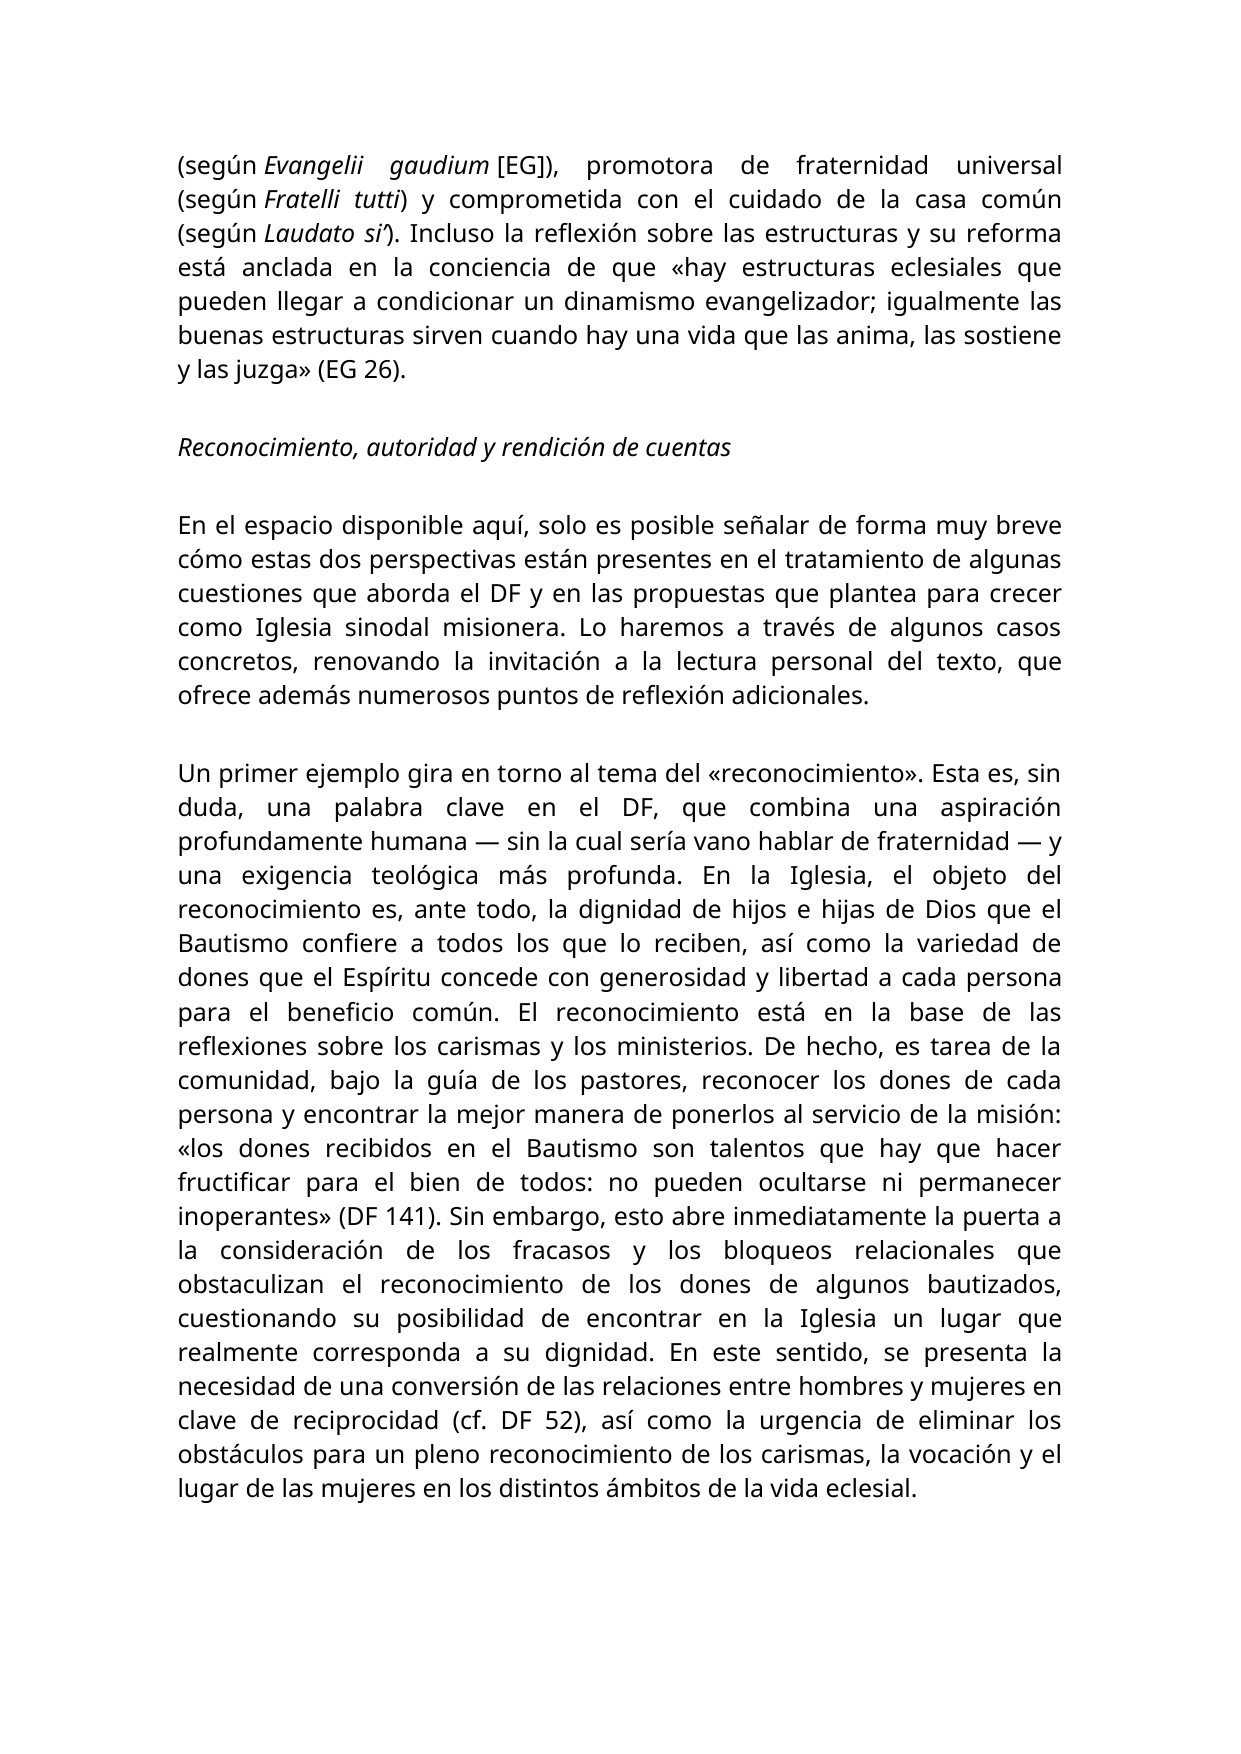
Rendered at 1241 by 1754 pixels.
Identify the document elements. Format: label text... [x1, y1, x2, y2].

text En el espacio disponible aquí, solo es posible señalar de forma muy breve cómo estas dos perspectivas están presentes en el tratamiento de algunas cuestiones que aborda el DF y en las propuestas que plantea para crecer como Iglesia sinodal misionera. Lo haremos a través de algunos casos concretos, renovando la invitación a la lectura personal del texto, que ofrece además numerosos puntos de reflexión adicionales. [177, 508, 1063, 712]
text Reconocimiento, autoridad y rendición de cuentas [177, 430, 1063, 464]
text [177, 148, 1063, 386]
text Un primer ejemplo gira en torno al tema del «reconocimiento». Esta es, sin duda, una palabra clave en el DF, que combina una aspiración profundamente humana — sin la cual sería vano hablar de fraternidad — y una exigencia teológica más profunda. En la Iglesia, el objeto del reconocimiento es, ante todo, la dignidad de hijos e hijas de Dios que el Bautismo confiere a todos los que lo reciben, así como la variedad de dones que el Espíritu concede con generosidad y libertad a cada persona para el beneficio común. El reconocimiento está en la base de las reflexiones sobre los carismas y los ministerios. De hecho, es tarea de la comunidad, bajo la guía de los pastores, reconocer los dones de cada persona y encontrar la mejor manera de ponerlos al servicio de la misión: «los dones recibidos en el Bautismo son talentos que hay que hacer fructificar para el bien de todos: no pueden ocultarse ni permanecer inoperantes» (DF 141). Sin embargo, esto abre inmediatamente la puerta a la consideración de los fracasos y los bloqueos relacionales que obstaculizan el reconocimiento de los dones de algunos bautizados, cuestionando su posibilidad de encontrar en la Iglesia un lugar que realmente corresponda a su dignidad. En este sentido, se presenta la necesidad de una conversión de las relaciones entre hombres y mujeres en clave de reciprocidad (cf. DF 52), así como la urgencia de eliminar los obstáculos para un pleno reconocimiento de los carismas, la vocación y el lugar de las mujeres en los distintos ámbitos de la vida eclesial. [177, 756, 1063, 1505]
